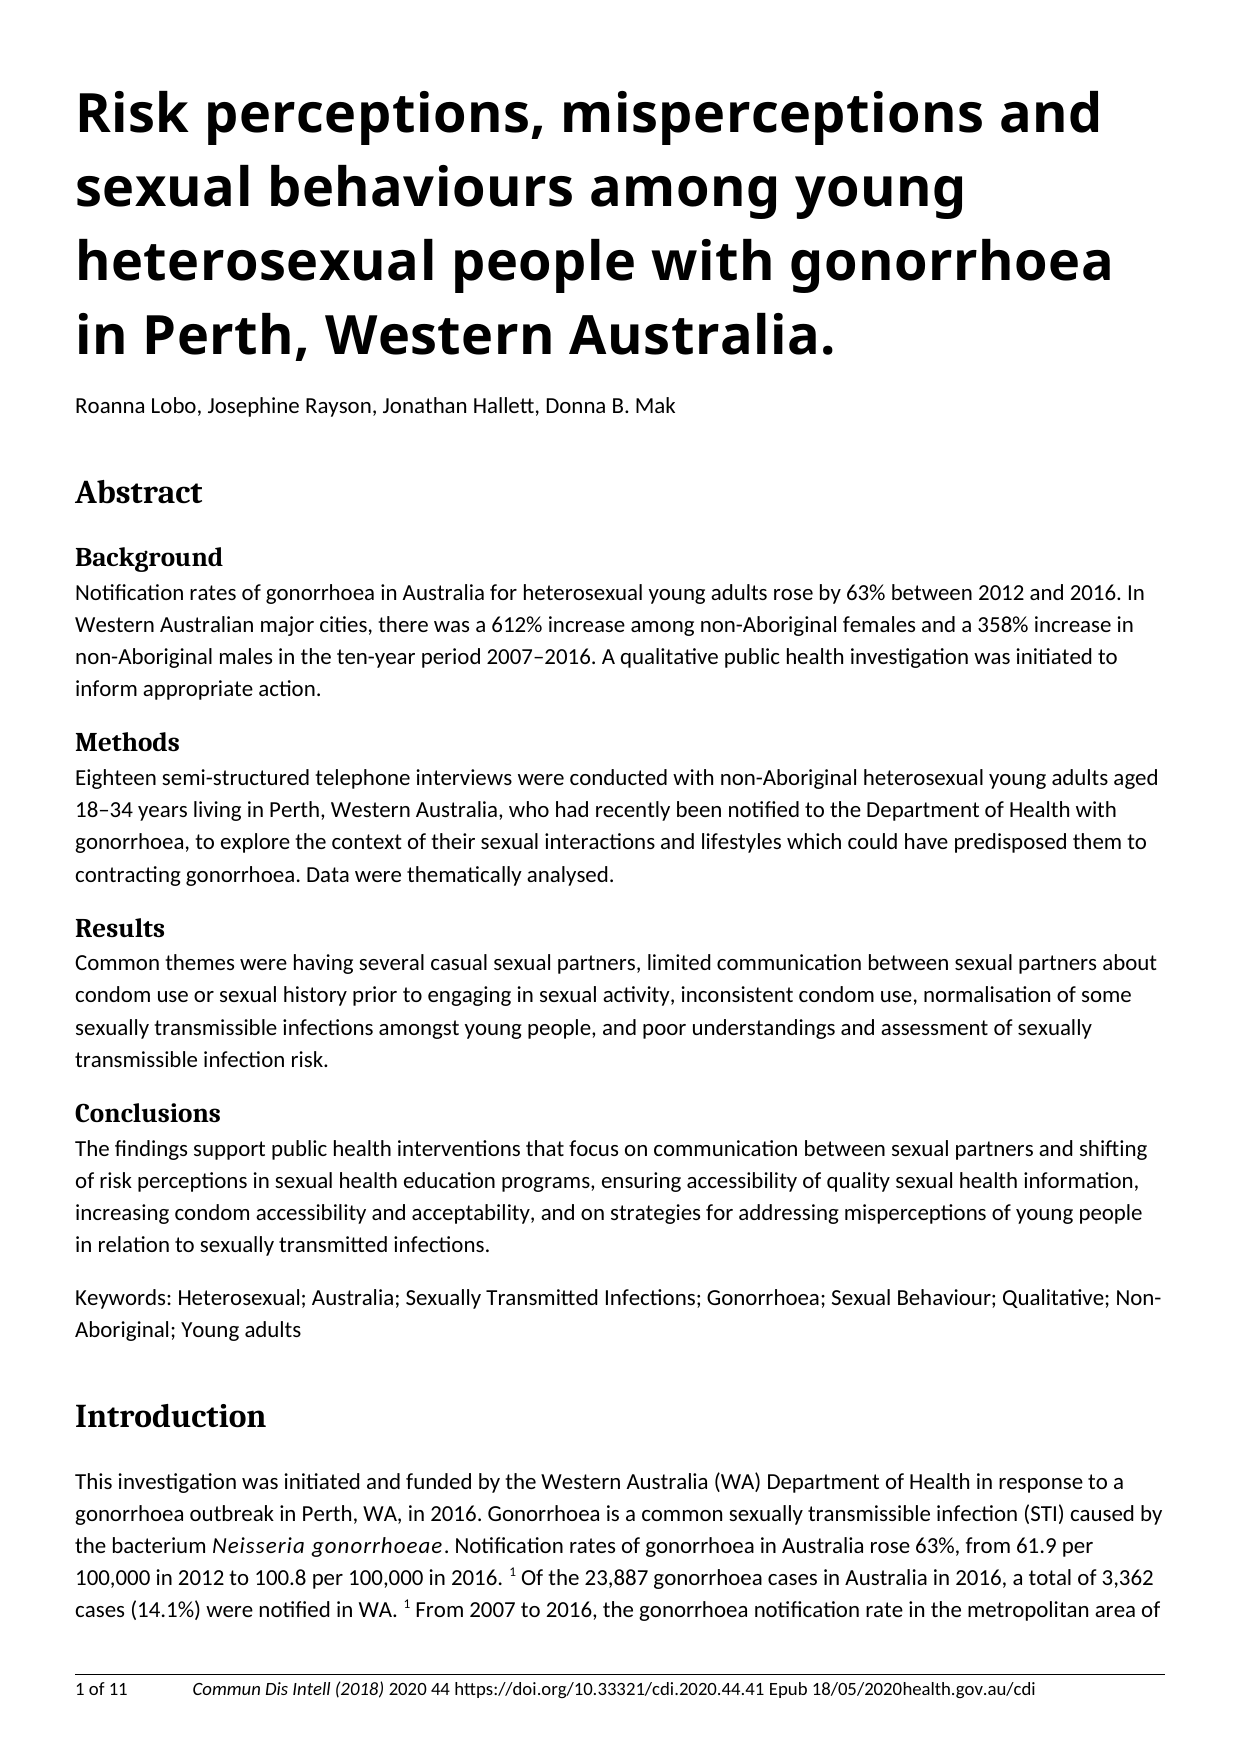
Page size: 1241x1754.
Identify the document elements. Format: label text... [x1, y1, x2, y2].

subtitle Abstract [75, 473, 1165, 511]
subtitle Background [75, 542, 1165, 573]
subtitle Results [75, 913, 1165, 944]
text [75, 1467, 1165, 1623]
title Risk perceptions, misperceptions and sexual behaviours among young heterosexual people with gonorrhoea in Perth, Western Australia. [75, 75, 1165, 370]
text Common themes were having several casual sexual partners, limited communication between sexual partners about condom use or sexual history prior to engaging in sexual activity, inconsistent condom use, normalisation of some sexually transmissible infections amongst young people, and poor understandings and assessment of sexually transmissible infection risk. [75, 948, 1165, 1073]
text Roanna Lobo, Josephine Rayson, Jonathan Hallett, Donna B. Mak [75, 391, 1165, 419]
text Notification rates of gonorrhoea in Australia for heterosexual young adults rose by 63% between 2012 and 2016. In Western Australian major cities, there was a 612% increase among non-Aboriginal females and a 358% increase in non-Aboriginal males in the ten-year period 2007–2016. A qualitative public health investigation was initiated to inform appropriate action. [75, 578, 1165, 702]
subtitle Introduction [75, 1398, 1165, 1436]
subtitle Methods [75, 727, 1165, 758]
subtitle Conclusions [75, 1098, 1165, 1129]
text Eighteen semi-structured telephone interviews were conducted with non-Aboriginal heterosexual young adults aged 18–34 years living in Perth, Western Australia, who had recently been notified to the Department of Health with gonorrhoea, to explore the context of their sexual interactions and lifestyles which could have predisposed them to contracting gonorrhoea. Data were thematically analysed. [75, 763, 1165, 888]
text The findings support public health interventions that focus on communication between sexual partners and shifting of risk perceptions in sexual health education programs, ensuring accessibility of quality sexual health information, increasing condom accessibility and acceptability, and on strategies for addressing misperceptions of young people in relation to sexually transmitted infections. [75, 1134, 1165, 1258]
text Keywords: Heterosexual; Australia; Sexually Transmitted Infections; Gonorrhoea; Sexual Behaviour; Qualitative; Non-Aboriginal; Young adults [75, 1283, 1165, 1343]
